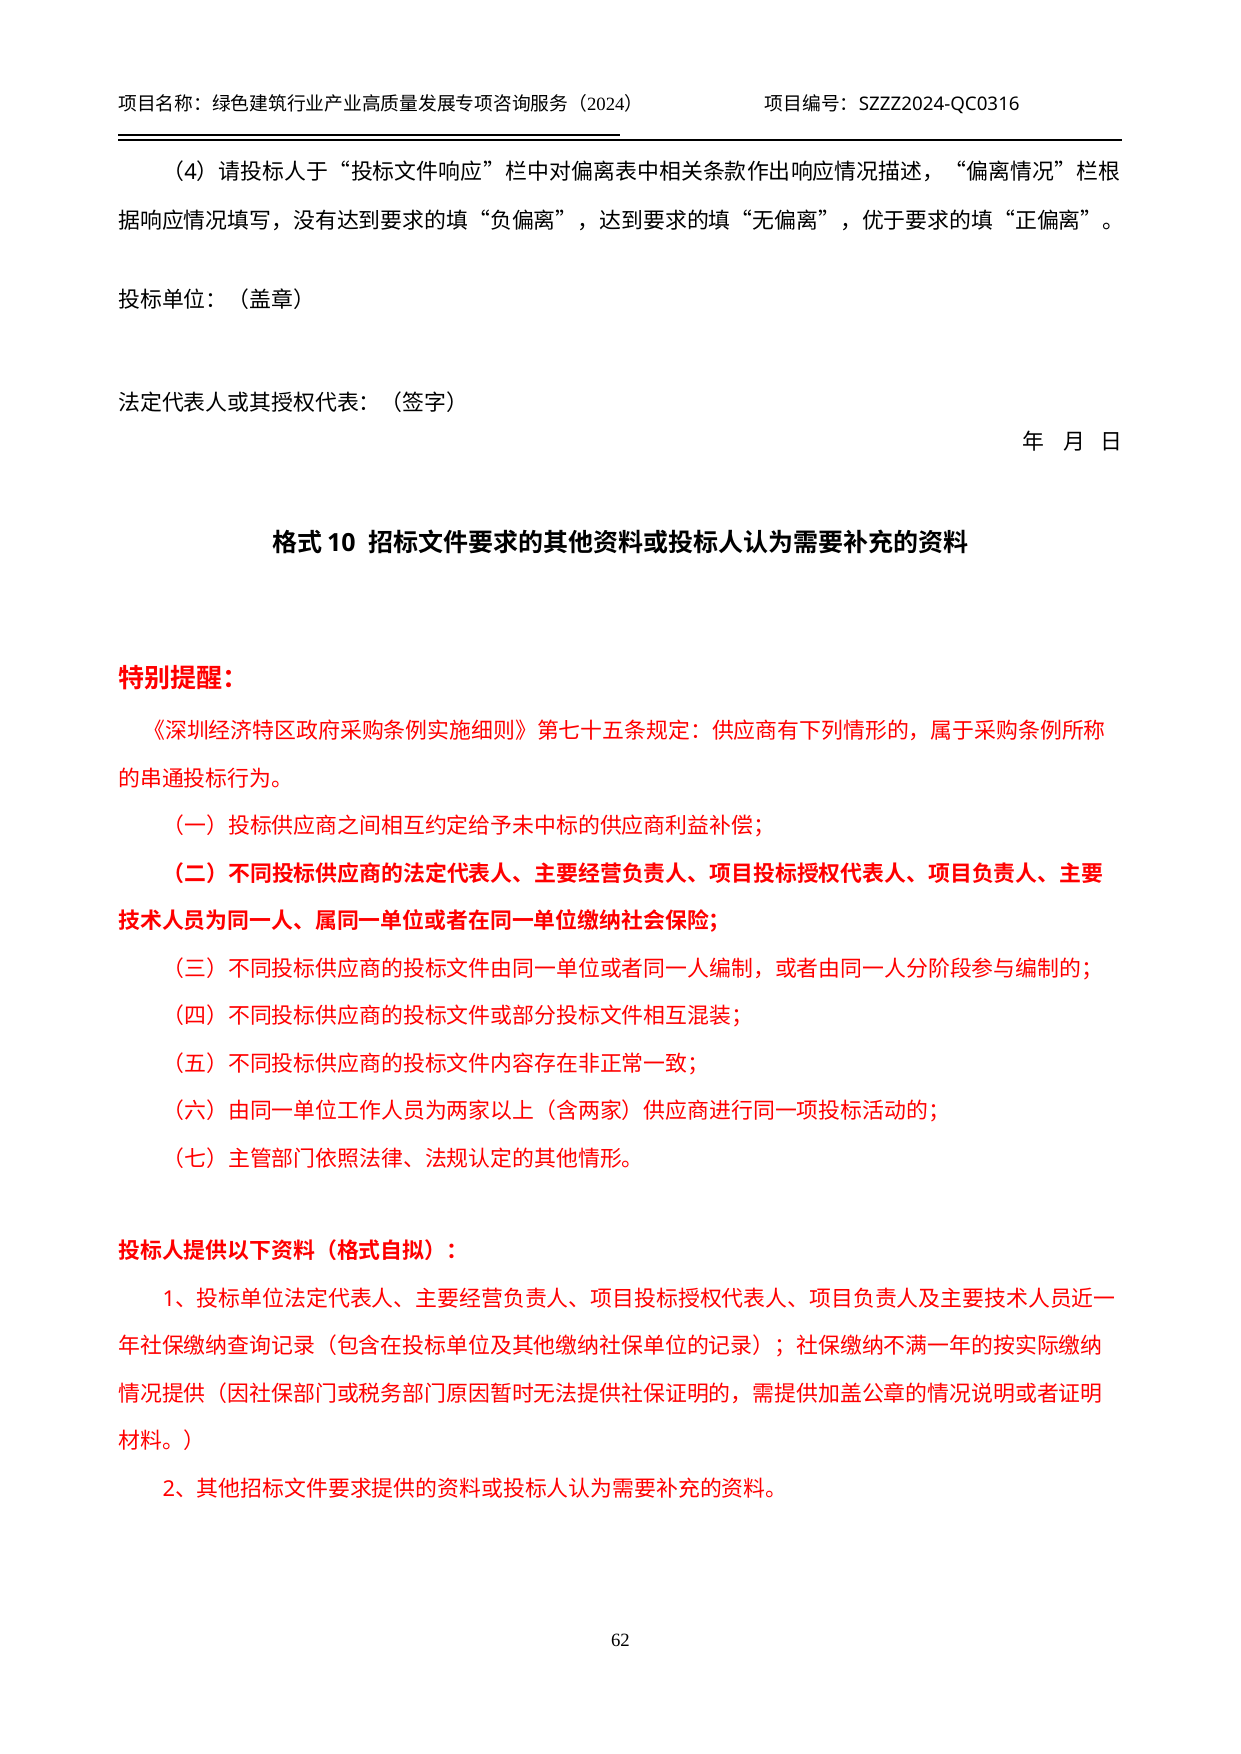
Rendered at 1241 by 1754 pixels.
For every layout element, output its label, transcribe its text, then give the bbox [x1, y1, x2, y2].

text 年 月 日 [118, 424, 1122, 456]
text （一）投标供应商之间相互约定给予未中标的供应商利益补偿； [118, 808, 1122, 840]
text 1、投标单位法定代表人、主要经营负责人、项目投标授权代表人、项目负责人及主要技术人员近一年社保缴纳查询记录（包含在投标单位及其他缴纳社保单位的记录）；社保缴纳不满一年的按实际缴纳情况提供（因社保部门或税务部门原因暂时无法提供社保证明的，需提供加盖公章的情况说明或者证明材料。） [118, 1281, 1122, 1455]
text 投标人提供以下资料（格式自拟）： [118, 1233, 1122, 1265]
text （四）不同投标供应商的投标文件或部分投标文件相互混装； [118, 998, 1122, 1030]
subtitle 格式10 招标文件要求的其他资料或投标人认为需要补充的资料 [118, 508, 1122, 573]
text 法定代表人或其授权代表：（签字） [118, 385, 1122, 416]
text 2、其他招标文件要求提供的资料或投标人认为需要补充的资料。 [118, 1471, 1122, 1503]
text 《深圳经济特区政府采购条例实施细则》第七十五条规定：供应商有下列情形的，属于采购条例所称的串通投标行为。 [118, 713, 1122, 793]
text （三）不同投标供应商的投标文件由同一单位或者同一人编制，或者由同一人分阶段参与编制的； [118, 951, 1122, 983]
text （4）请投标人于“投标文件响应”栏中对偏离表中相关条款作出响应情况描述，“偏离情况”栏根据响应情况填写，没有达到要求的填“负偏离”，达到要求的填“无偏离”，优于要求的填“正偏离”。 [118, 154, 1122, 235]
text 特别提醒： [118, 657, 1122, 695]
text （五）不同投标供应商的投标文件内容存在非正常一致； [118, 1046, 1122, 1078]
text （六）由同一单位工作人员为两家以上（含两家）供应商进行同一项投标活动的； [118, 1093, 1122, 1125]
text （二）不同投标供应商的法定代表人、主要经营负责人、项目投标授权代表人、项目负责人、主要技术人员为同一人、属同一单位或者在同一单位缴纳社会保险； [118, 856, 1122, 935]
text （七）主管部门依照法律、法规认定的其他情形。 [118, 1141, 1122, 1173]
text 投标单位：（盖章） [118, 282, 1122, 314]
